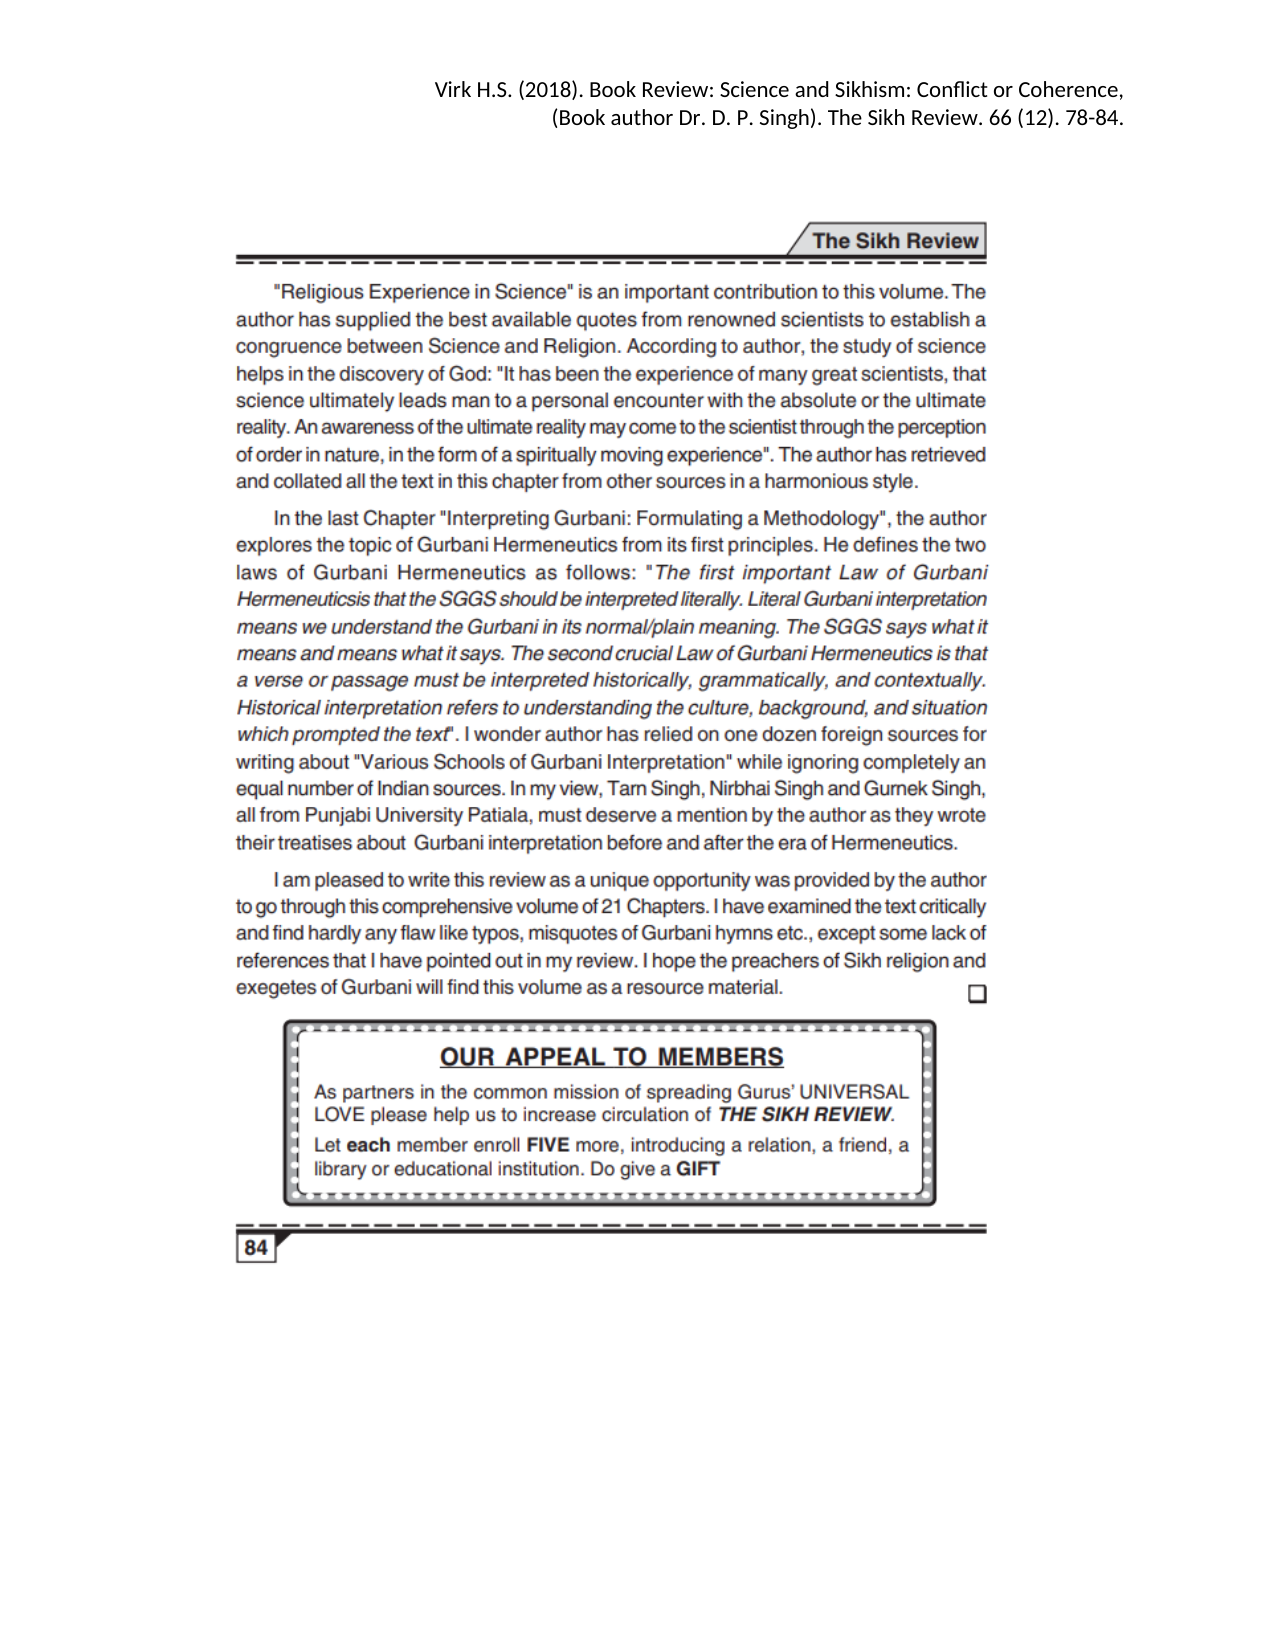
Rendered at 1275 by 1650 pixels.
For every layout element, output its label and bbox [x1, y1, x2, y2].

picture [150, 150, 1125, 1304]
